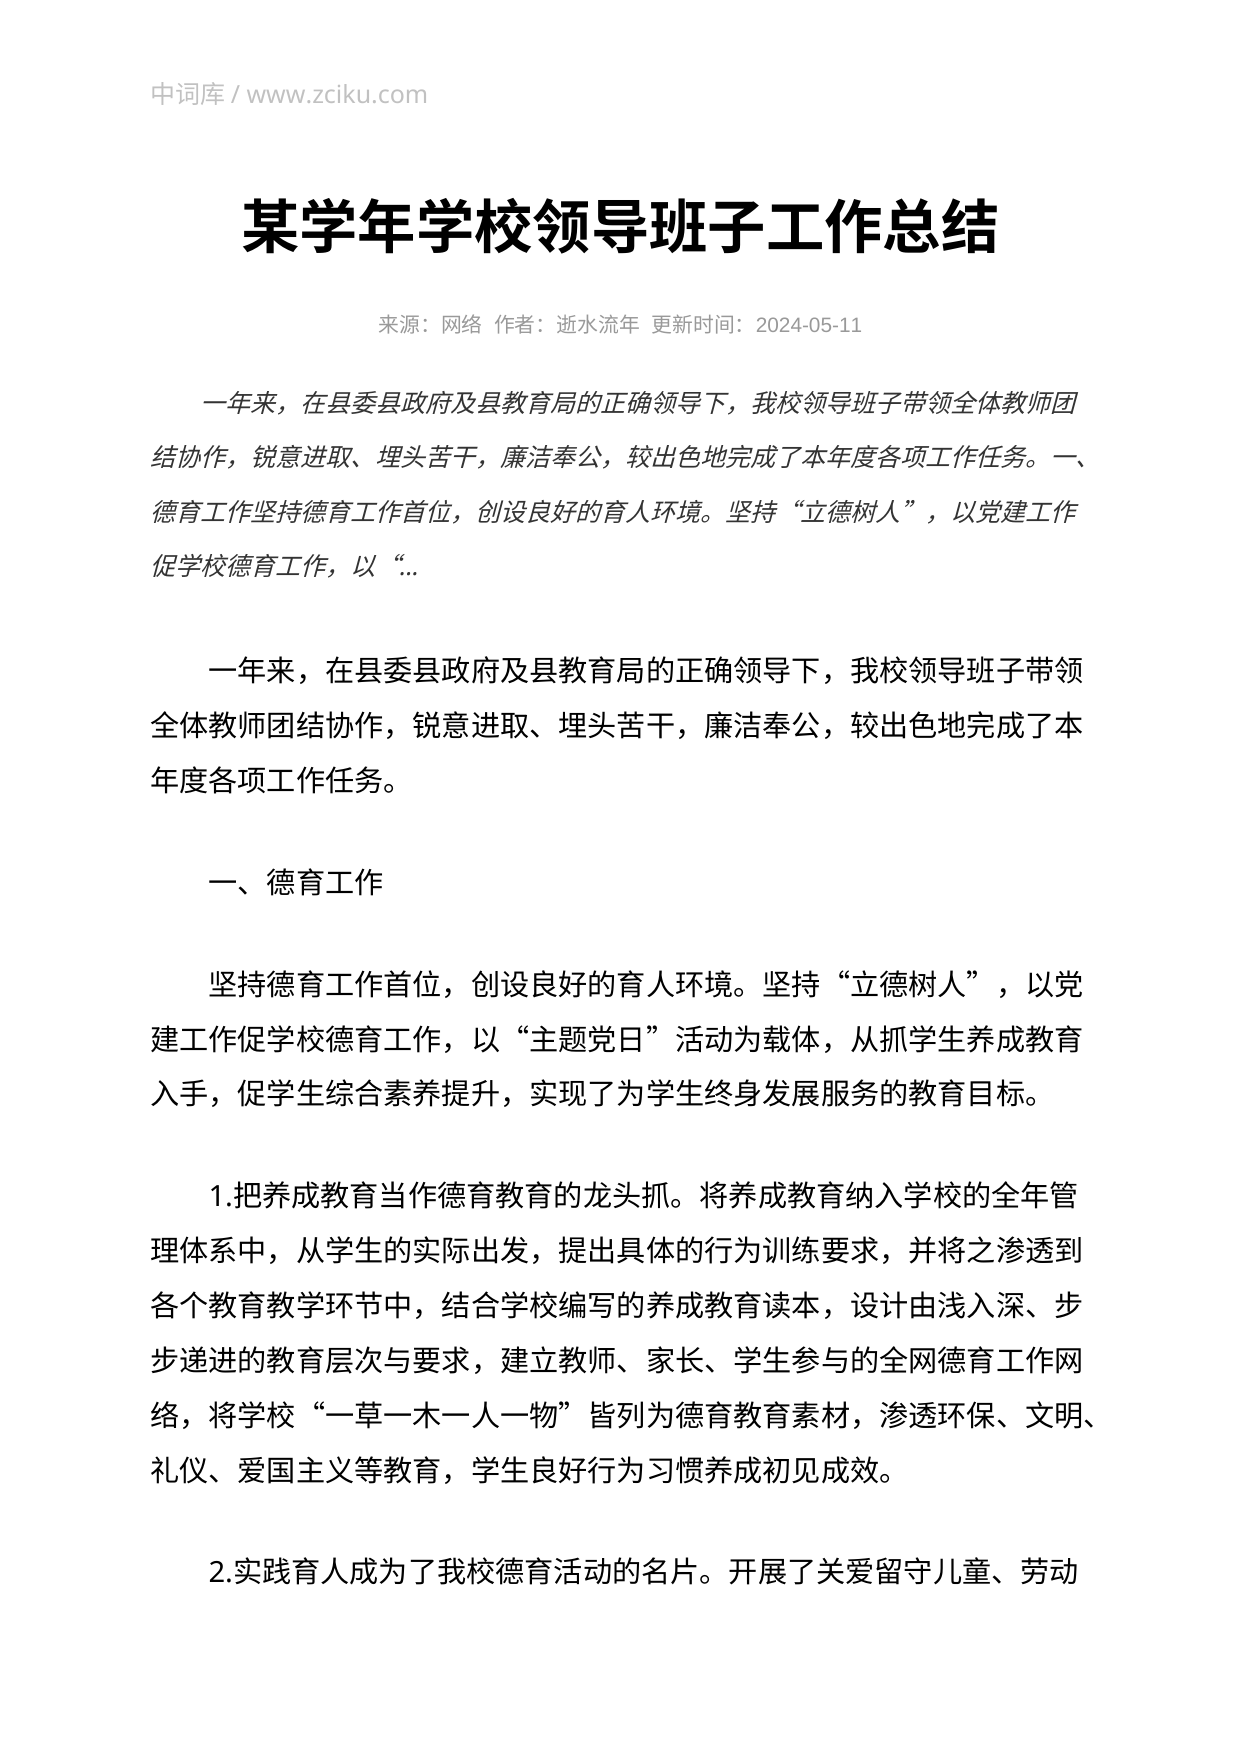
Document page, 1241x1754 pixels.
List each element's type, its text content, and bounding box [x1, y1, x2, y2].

text 1.把养成教育当作德育教育的龙头抓。将养成教育纳入学校的全年管理体系中，从学生的实际出发，提出具体的行为训练要求，并将之渗透到各个教育教学环节中，结合学校编写的养成教育读本，设计由浅入深、步步递进的教育层次与要求，建立教师、家长、学生参与的全网德育工作网络，将学校“一草一木一人一物”皆列为德育教育素材，渗透环保、文明、礼仪、爱国主义等教育，学生良好行为习惯养成初见成效。 [150, 1173, 1090, 1489]
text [150, 1549, 1090, 1591]
text 来源：网络 作者：逝水流年 更新时间：2024-05-11 [150, 313, 1090, 337]
text 坚持德育工作首位，创设良好的育人环境。坚持“立德树人”，以党建工作促学校德育工作，以“主题党日”活动为载体，从抓学生养成教育入手，促学生综合素养提升，实现了为学生终身发展服务的教育目标。 [150, 961, 1090, 1113]
text 一年来，在县委县政府及县教育局的正确领导下，我校领导班子带领全体教师团结协作，锐意进取、埋头苦干，廉洁奉公，较出色地完成了本年度各项工作任务。 [150, 648, 1090, 800]
text 一、德育工作 [150, 859, 1090, 902]
text 一年来，在县委县政府及县教育局的正确领导下，我校领导班子带领全体教师团结协作，锐意进取、埋头苦干，廉洁奉公，较出色地完成了本年度各项工作任务。一、德育工作坚持德育工作首位，创设良好的育人环境。坚持“立德树人”，以党建工作促学校德育工作，以“... [150, 383, 1090, 583]
subtitle 某学年学校领导班子工作总结 [150, 181, 1090, 266]
